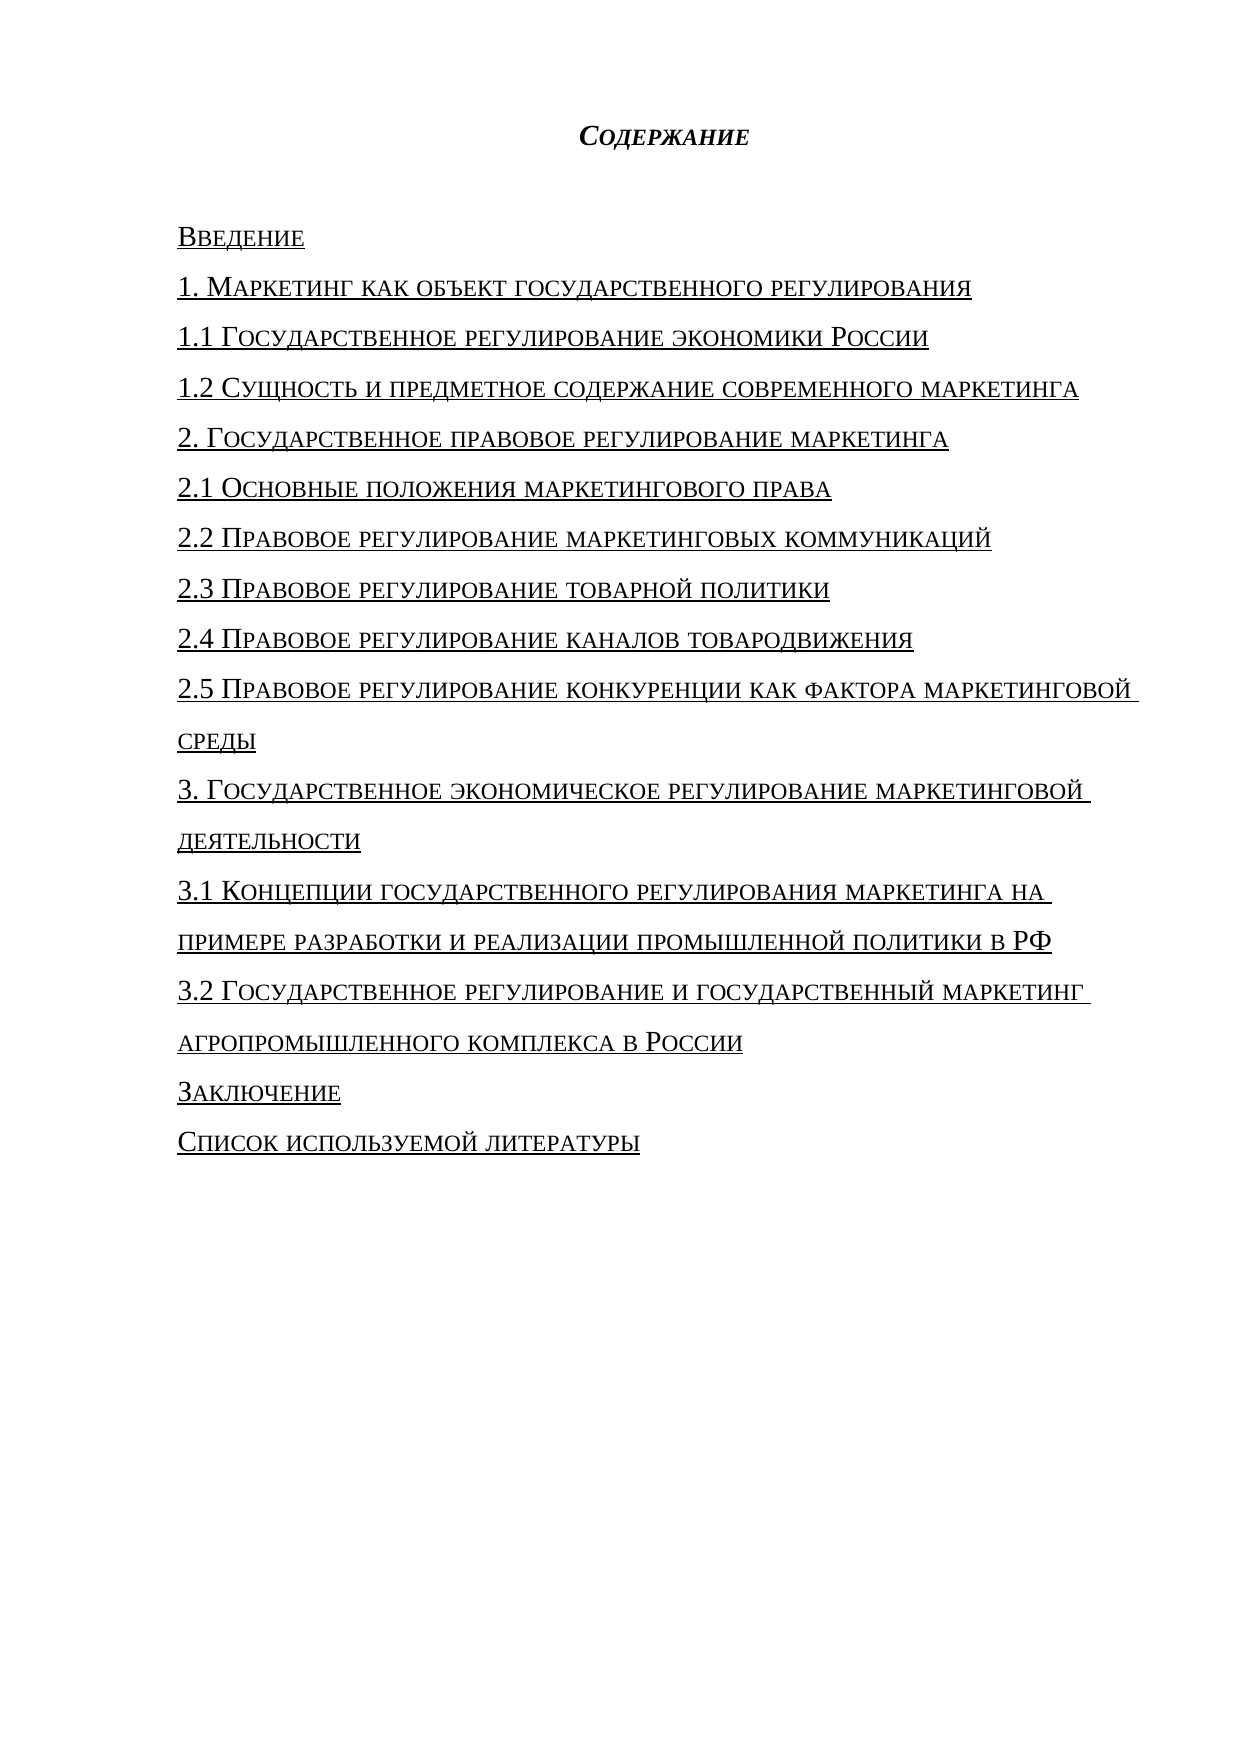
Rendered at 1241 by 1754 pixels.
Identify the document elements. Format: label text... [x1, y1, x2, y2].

text 1. Маркетинг как объект государственного регулирования [177, 269, 1152, 303]
text 2.1 Основные положения маркетингового права [177, 470, 1152, 504]
text 3. Государственное экономическое регулирование маркетинговой деятельности [177, 772, 1152, 856]
text 3.2 Государственное регулирование и государственный маркетинг агропромышленного комплекса в России [177, 973, 1152, 1057]
text Содержание [177, 118, 1152, 152]
text Список используемой литературы [177, 1124, 1152, 1158]
text Заключение [177, 1074, 1152, 1108]
text 1.1 Государственное регулирование экономики России [177, 319, 1152, 353]
text 2.2 Правовое регулирование маркетинговых коммуникаций [177, 521, 1152, 554]
text Введение [177, 219, 1152, 252]
text 3.1 Концепции государственного регулирования маркетинга на примере разработки и реализации промышленной политики в РФ [177, 873, 1152, 957]
text 2.4 Правовое регулирование каналов товародвижения [177, 621, 1152, 655]
text 2. Государственное правовое регулирование маркетинга [177, 420, 1152, 453]
text 2.5 Правовое регулирование конкуренции как фактора маркетинговой среды [177, 672, 1152, 755]
text 2.3 Правовое регулирование товарной политики [177, 571, 1152, 604]
text 1.2 Сущность и предметное содержание современного маркетинга [177, 370, 1152, 403]
